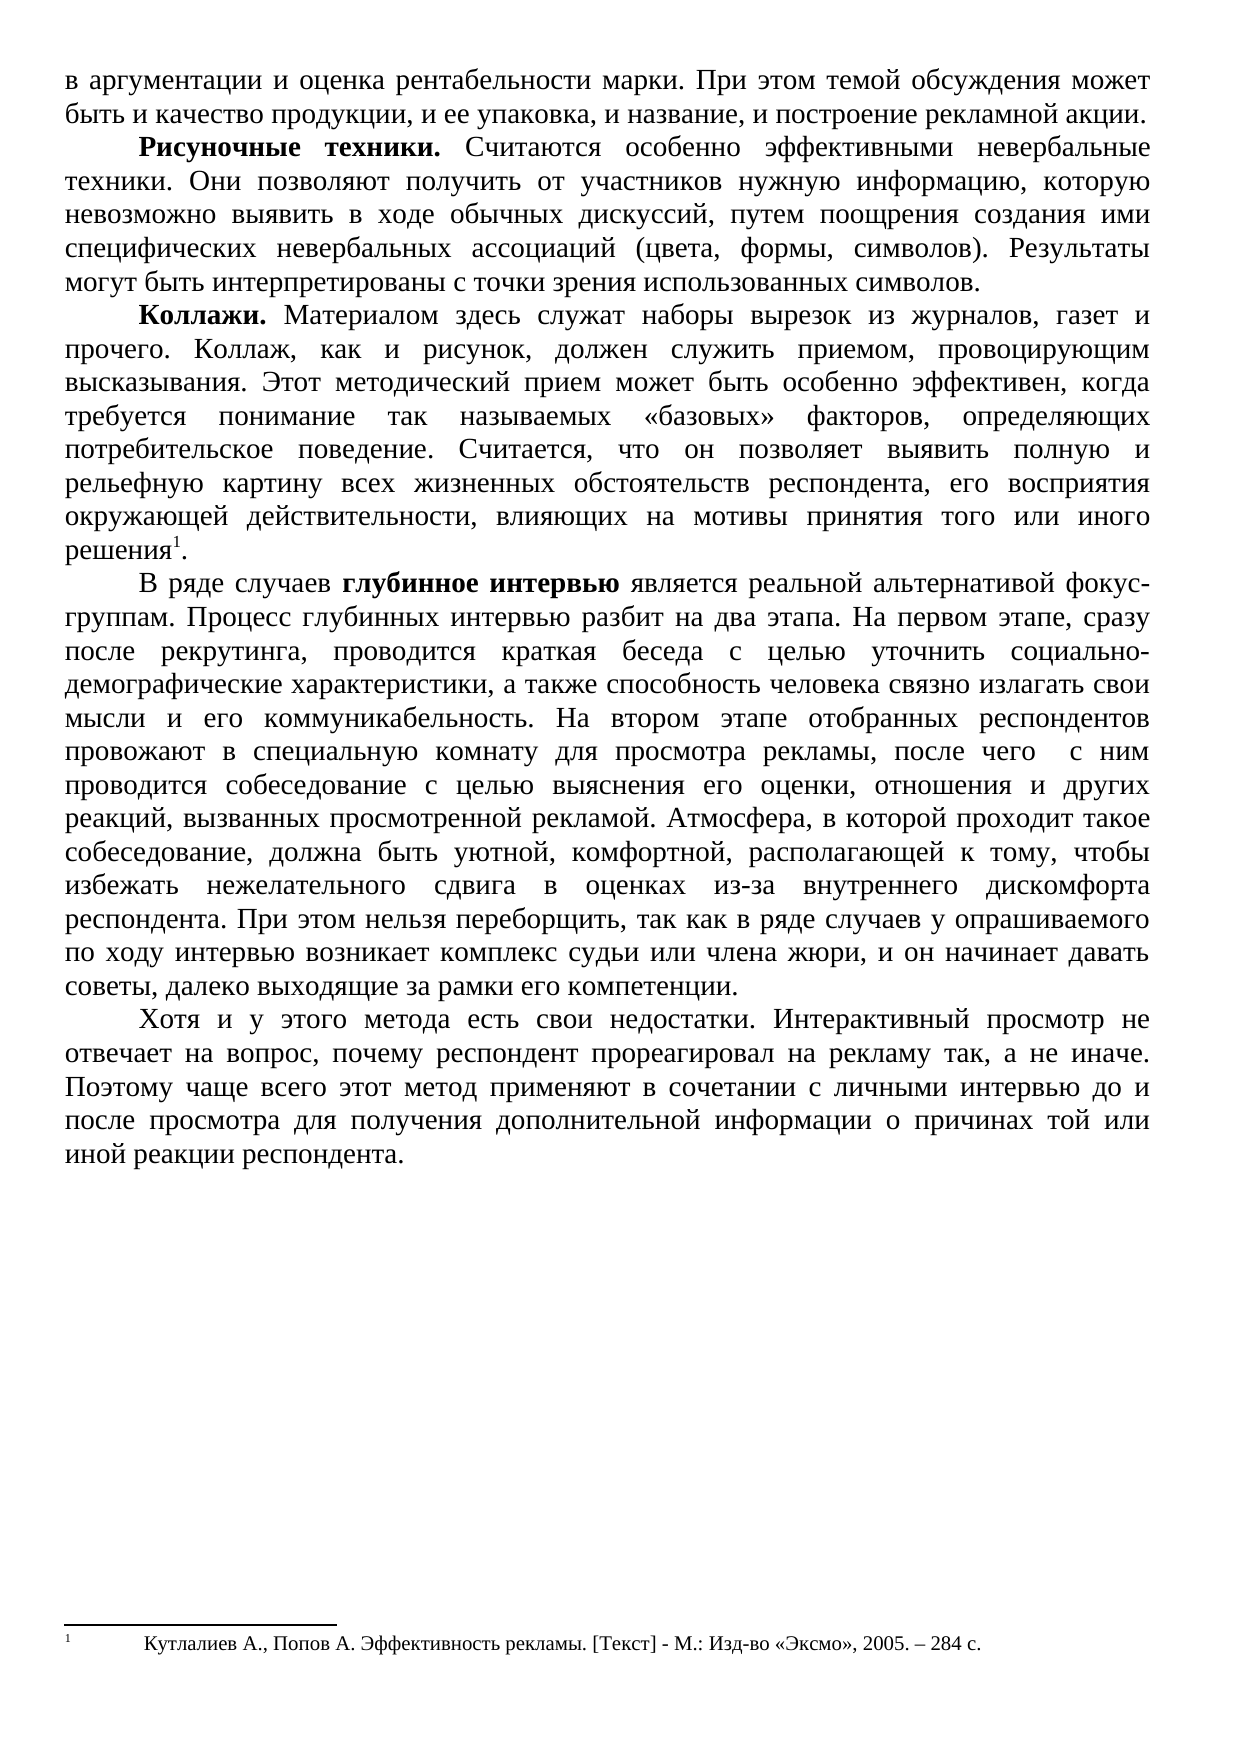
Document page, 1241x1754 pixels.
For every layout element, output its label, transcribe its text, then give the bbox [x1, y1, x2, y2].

text Хотя и у этого метода есть свои недостатки. Интерактивный просмотр не отвечает на вопрос, почему респондент прореагировал на рекламу так, а не иначе. Поэтому чаще всего этот метод применяют в сочетании с личными интервью до и после просмотра для получения дополнительной информации о причинах той или иной реакции респондента. [64, 1002, 1151, 1169]
text Рисуночные техники. Считаются особенно эффективными невербальные техники. Они позволяют получить от участников нужную информацию, которую невозможно выявить в ходе обычных дискуссий, путем поощрения создания ими специфических невербальных ассоциаций (цвета, формы, символов). Результаты могут быть интерпретированы с точки зрения использованных символов. [64, 129, 1151, 297]
text В ряде случаев глубинное интервью является реальной альтернативой фокус-группам. Процесс глубинных интервью разбит на два этапа. На первом этапе, сразу после рекрутинга, проводится краткая беседа с целью уточнить социально-демографические характеристики, а также способность человека связно излагать свои мысли и его коммуникабельность. На втором этапе отобранных респондентов провожают в специальную комнату для просмотра рекламы, после чего с ним проводится собеседование с целью выяснения его оценки, отношения и других реакций, вызванных просмотренной рекламой. Атмосфера, в которой проходит такое собеседование, должна быть уютной, комфортной, располагающей к тому, чтобы избежать нежелательного сдвига в оценках из-за внутреннего дискомфорта респондента. При этом нельзя переборщить, так как в ряде случаев у опрашиваемого по ходу интервью возникает комплекс судьи или члена жюри, и он начинает давать советы, далеко выходящие за рамки его компетенции. [64, 566, 1151, 1002]
text Коллажи. Материалом здесь служат наборы вырезок из журналов, газет и прочего. Коллаж, как и рисунок, должен служить приемом, провоцирующим высказывания. Этот методический прием может быть особенно эффективен, когда требуется понимание так называемых «базовых» факторов, определяющих потребительское поведение. Считается, что он позволяет выявить полную и рельефную картину всех жизненных обстоятельств респондента, его восприятия окружающей действительности, влияющих на мотивы принятия того или иного решения. [64, 297, 1151, 566]
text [64, 62, 1151, 129]
